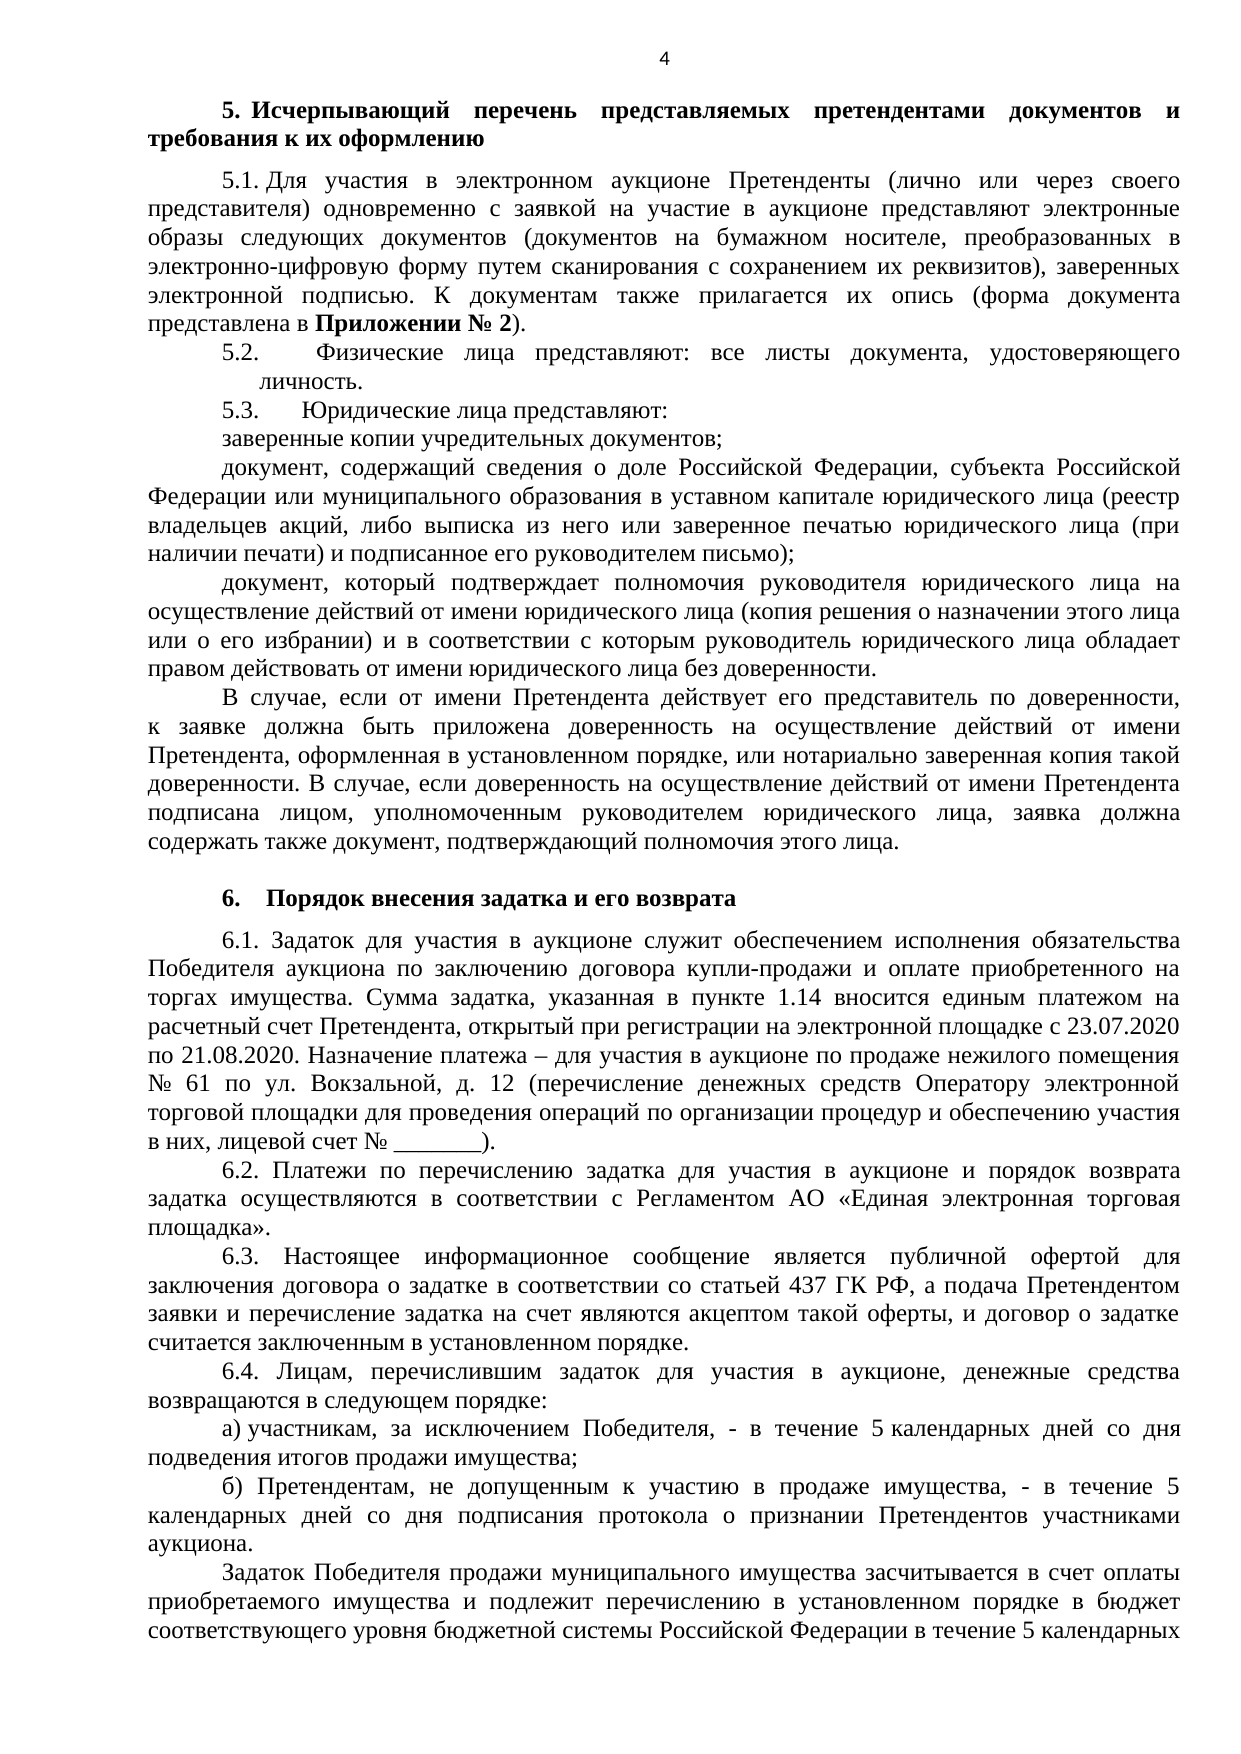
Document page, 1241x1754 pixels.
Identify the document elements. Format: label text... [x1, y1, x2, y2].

list Для участия в электронном аукционе Претенденты (лично или через своего представителя) одновременно с заявкой на участие в аукционе представляют электронные образы следующих документов (документов на бумажном носителе, преобразованных в электронно-цифровую форму путем сканирования с сохранением их реквизитов), заверенных электронной подписью. К документам также прилагается их опись (форма документа представлена в Приложении № 2). [148, 165, 1181, 337]
text документ, который подтверждает полномочия руководителя юридического лица на осуществление действий от имени юридического лица (копия решения о назначении этого лица или о его избрании) и в соответствии с которым руководитель юридического лица обладает правом действовать от имени юридического лица без доверенности. [148, 567, 1181, 682]
text а) участникам, за исключением Победителя, - в течение 5 календарных дней со дня подведения итогов продажи имущества; [148, 1413, 1181, 1471]
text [148, 1557, 1181, 1643]
text документ, содержащий сведения о доле Российской Федерации, субъекта Российской Федерации или муниципального образования в уставном капитале юридического лица (реестр владельцев акций, либо выписка из него или заверенное печатью юридического лица (при наличии печати) и подписанное его руководителем письмо); [148, 452, 1181, 567]
text заверенные копии учредительных документов; [148, 423, 1181, 452]
text В случае, если от имени Претендента действует его представитель по доверенности, к заявке должна быть приложена доверенность на осуществление действий от имени Претендента, оформленная в установленном порядке, или нотариально заверенная копия такой доверенности. В случае, если доверенность на осуществление действий от имени Претендента подписана лицом, уполномоченным руководителем юридического лица, заявка должна содержать также документ, подтверждающий полномочия этого лица. [148, 682, 1181, 855]
text 6.1. Задаток для участия в аукционе служит обеспечением исполнения обязательства Победителя аукциона по заключению договора купли-продажи и оплате приобретенного на торгах имущества. Сумма задатка, указанная в пункте 1.14 вносится единым платежом на расчетный счет Претендента, открытый при регистрации на электронной площадке с 23.07.2020 по 21.08.2020. Назначение платежа – для участия в аукционе по продаже нежилого помещения № 61 по ул. Вокзальной, д. 12 (перечисление денежных средств Оператору электронной торговой площадки для проведения операций по организации процедур и обеспечению участия в них, лицевой счет № _______). [148, 925, 1181, 1155]
list Исчерпывающий перечень представляемых претендентами документов и требования к их оформлению [148, 95, 1181, 152]
list Юридические лица представляют: [222, 395, 1181, 423]
text 6.3. Настоящее информационное сообщение является публичной офертой для заключения договора о задатке в соответствии со статьей 437 ГК РФ, а подача Претендентом заявки и перечисление задатка на счет являются акцептом такой оферты, и договор о задатке считается заключенным в установленном порядке. [148, 1241, 1181, 1356]
text 6.4. Лицам, перечислившим задаток для участия в аукционе, денежные средства возвращаются в следующем порядке: [148, 1356, 1181, 1413]
text б) Претендентам, не допущенным к участию в продаже имущества, - в течение 5 календарных дней со дня подписания протокола о признании Претендентов участниками аукциона. [148, 1471, 1181, 1557]
list Физические лица представляют: все листы документа, удостоверяющего личность. [222, 337, 1181, 395]
list Порядок внесения задатка и его возврата [148, 883, 1181, 912]
text 6.2. Платежи по перечислению задатка для участия в аукционе и порядок возврата задатка осуществляются в соответствии с Регламентом АО «Единая электронная торговая площадка». [148, 1155, 1181, 1241]
